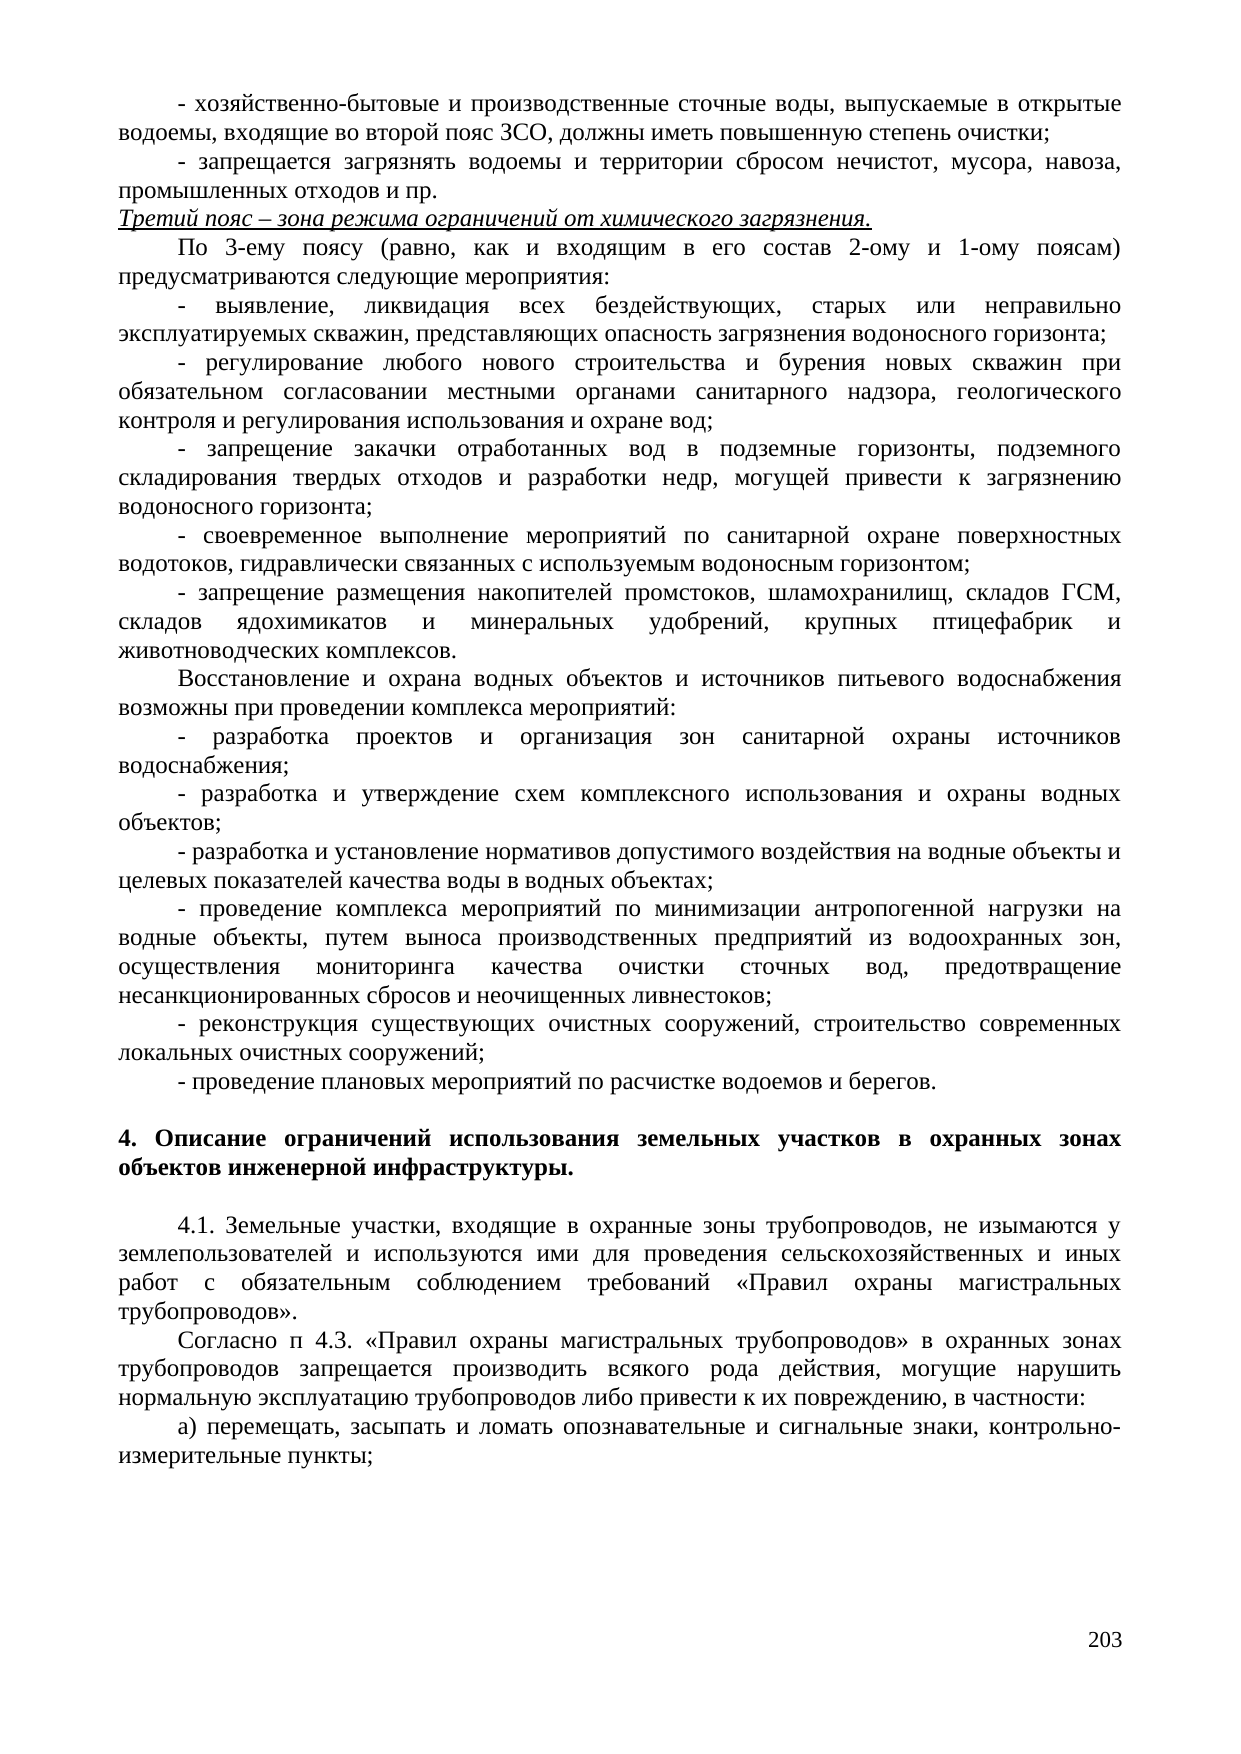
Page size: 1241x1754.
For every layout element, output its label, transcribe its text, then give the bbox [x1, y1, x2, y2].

text - выявление, ликвидация всех бездействующих, старых или неправильно эксплуатируемых скважин, представляющих опасность загрязнения водоносного горизонта; [118, 290, 1122, 347]
text - разработка и установление нормативов допустимого воздействия на водные объекты и целевых показателей качества воды в водных объектах; [118, 836, 1122, 893]
text - регулирование любого нового строительства и бурения новых скважин при обязательном согласовании местными органами санитарного надзора, геологического контроля и регулирования использования и охране вод; [118, 347, 1122, 433]
text - запрещение закачки отработанных вод в подземные горизонты, подземного складирования твердых отходов и разработки недр, могущей привести к загрязнению водоносного горизонта; [118, 433, 1122, 520]
text - запрещение размещения накопителей промстоков, шламохранилищ, складов ГСМ, складов ядохимикатов и минеральных удобрений, крупных птицефабрик и животноводческих комплексов. [118, 577, 1122, 663]
text - своевременное выполнение мероприятий по санитарной охране поверхностных водотоков, гидравлически связанных с используемым водоносным горизонтом; [118, 520, 1122, 577]
text - проведение комплекса мероприятий по минимизации антропогенной нагрузки на водные объекты, путем выноса производственных предприятий из водоохранных зон, осуществления мониторинга качества очистки сточных вод, предотвращение несанкционированных сбросов и неочищенных ливнестоков; [118, 893, 1122, 1008]
text - проведение плановых мероприятий по расчистке водоемов и берегов. [118, 1066, 1122, 1095]
text - хозяйственно-бытовые и производственные сточные воды, выпускаемые в открытые водоемы, входящие во второй пояс ЗСО, должны иметь повышенную степень очистки; [118, 88, 1122, 146]
text а) перемещать, засыпать и ломать опознавательные и сигнальные знаки, контрольно- измерительные пункты; [118, 1411, 1122, 1468]
text Третий пояс – зона режима ограничений от химического загрязнения. [118, 203, 1122, 232]
text - разработка и утверждение схем комплексного использования и охраны водных объектов; [118, 778, 1122, 836]
text 4. Описание ограничений использования земельных участков в охранных зонах объектов инженерной инфраструктуры. [118, 1123, 1122, 1181]
text - запрещается загрязнять водоемы и территории сбросом нечистот, мусора, навоза, промышленных отходов и пр. [118, 146, 1122, 203]
text Восстановление и охрана водных объектов и источников питьевого водоснабжения возможны при проведении комплекса мероприятий: [118, 663, 1122, 721]
text - реконструкция существующих очистных сооружений, строительство современных локальных очистных сооружений; [118, 1008, 1122, 1066]
text По 3-ему поясу (равно, как и входящим в его состав 2-ому и 1-ому поясам) предусматриваются следующие мероприятия: [118, 232, 1122, 290]
text 4.1. Земельные участки, входящие в охранные зоны трубопроводов, не изымаются у землепользователей и используются ими для проведения сельскохозяйственных и иных работ с обязательным соблюдением требований «Правил охраны магистральных трубопроводов». [118, 1210, 1122, 1325]
text - разработка проектов и организация зон санитарной охраны источников водоснабжения; [118, 721, 1122, 778]
text Согласно п 4.3. «Правил охраны магистральных трубопроводов» в охранных зонах трубопроводов запрещается производить всякого рода действия, могущие нарушить нормальную эксплуатацию трубопроводов либо привести к их повреждению, в частности: [118, 1325, 1122, 1411]
